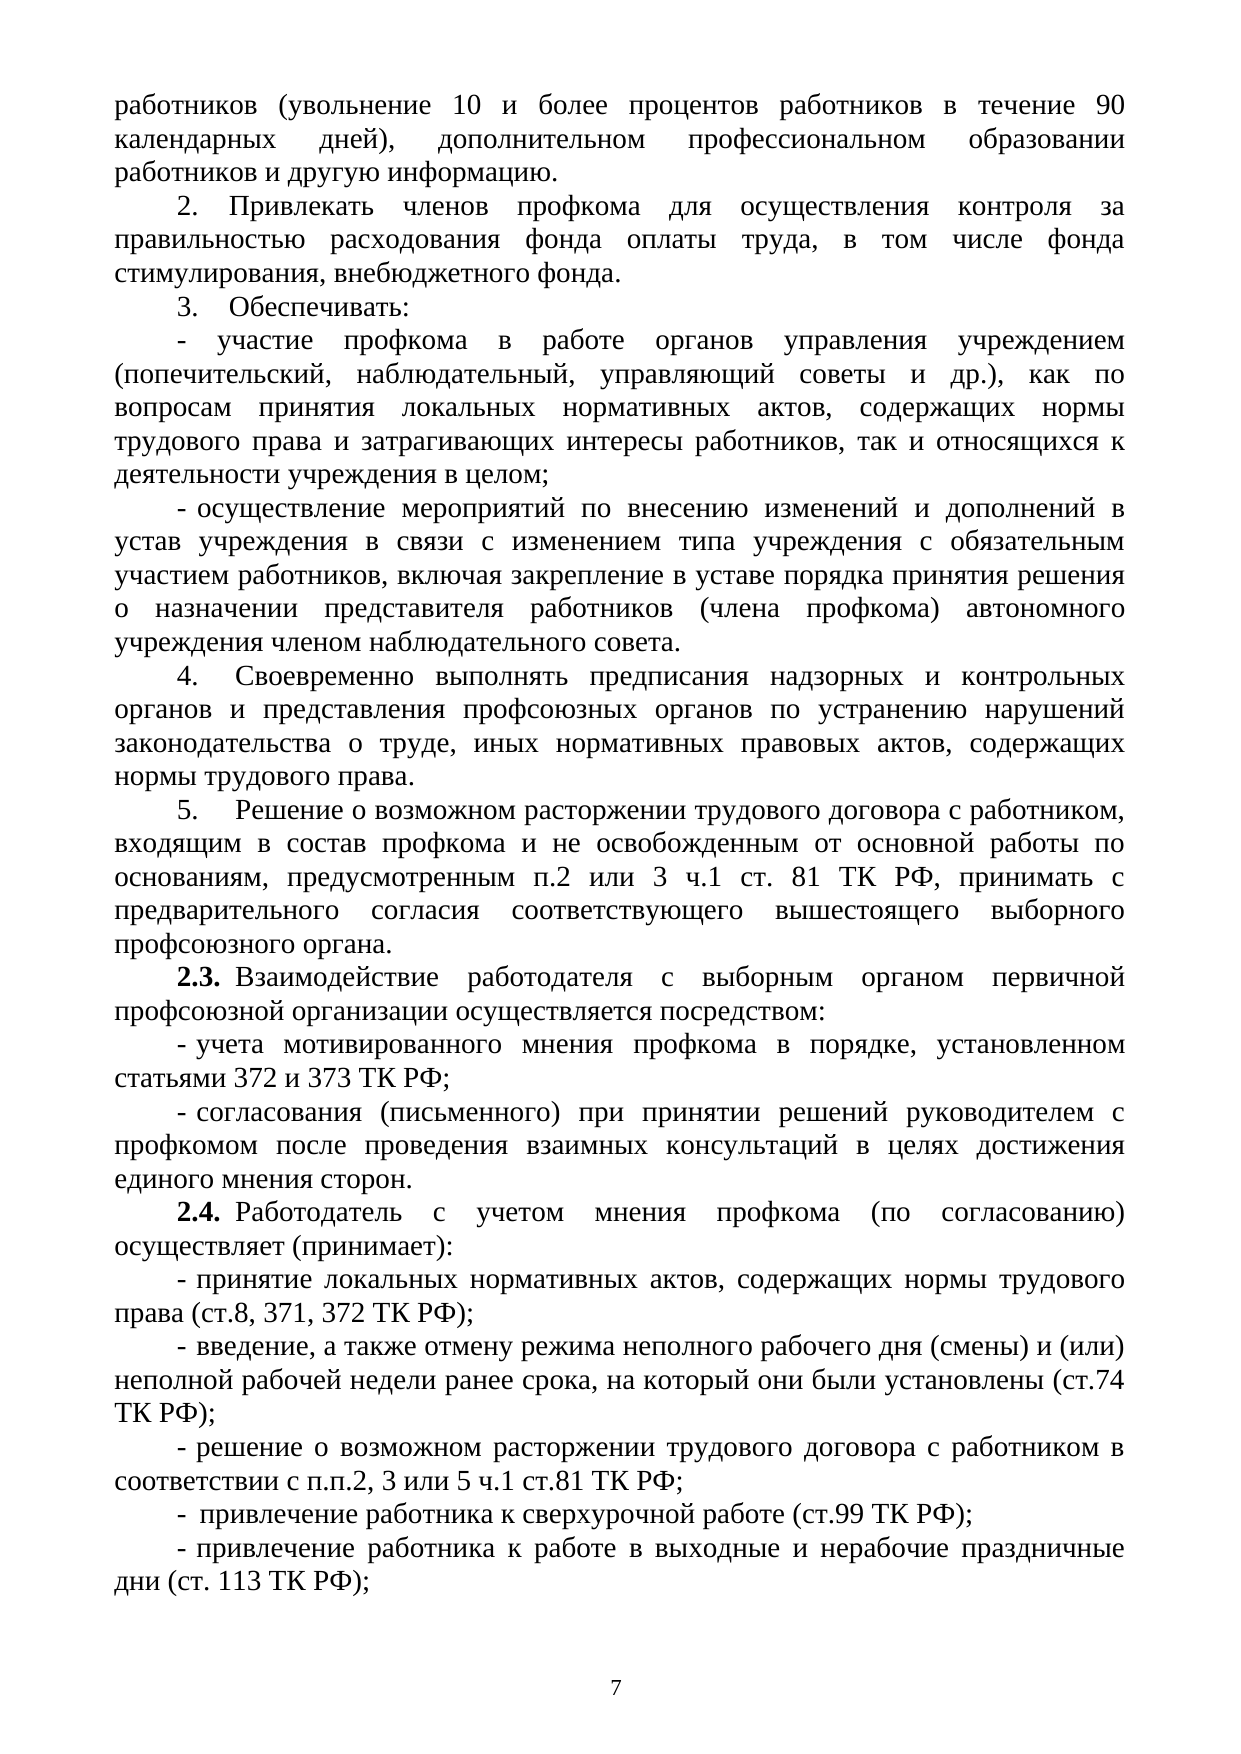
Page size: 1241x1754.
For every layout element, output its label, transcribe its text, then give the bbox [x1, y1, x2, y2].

text - участие профкома в работе органов управления учреждением (попечительский, наблюдательный, управляющий советы и др.), как по вопросам принятия локальных нормативных актов, содержащих нормы трудового права и затрагивающих интересы работников, так и относящихся к деятельности учреждения в целом; [114, 323, 1126, 491]
list введение, а также отмену режима неполного рабочего дня (смены) и (или) неполной рабочей недели ранее срока, на который они были установлены (ст.74 ТК РФ); [114, 1329, 1126, 1430]
list согласования (письменного) при принятии решений руководителем с профкомом после проведения взаимных консультаций в целях достижения единого мнения сторон. [114, 1094, 1126, 1195]
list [114, 88, 1126, 189]
list Решение о возможном расторжении трудового договора с работником, входящим в состав профкома и не освобожденным от основной работы по основаниям, предусмотренным п.2 или 3 ч.1 ст. 81 ТК РФ, принимать с предварительного согласия соответствующего вышестоящего выборного профсоюзного органа. [114, 792, 1126, 960]
list Взаимодействие работодателя с выборным органом первичной профсоюзной организации осуществляется посредством: [114, 960, 1126, 1027]
list принятие локальных нормативных актов, содержащих нормы трудового права (ст.8, 371, 372 ТК РФ); [114, 1262, 1126, 1329]
list осуществление мероприятий по внесению изменений и дополнений в устав учреждения в связи с изменением типа учреждения с обязательным участием работников, включая закрепление в уставе порядка принятия решения о назначении представителя работников (члена профкома) автономного учреждения членом наблюдательного совета. [114, 491, 1126, 658]
list решение о возможном расторжении трудового договора с работником в соответствии с п.п.2, 3 или 5 ч.1 ст.81 ТК РФ; [114, 1430, 1126, 1497]
list Привлекать членов профкома для осуществления контроля за правильностью расходования фонда оплаты труда, в том числе фонда стимулирования, внебюджетного фонда. [114, 189, 1126, 289]
list Работодатель с учетом мнения профкома (по согласованию) осуществляет (принимает): [114, 1195, 1126, 1262]
list привлечение работника к работе в выходные и нерабочие праздничные дни (ст. 113 ТК РФ); [114, 1530, 1126, 1597]
list учета мотивированного мнения профкома в порядке, установленном статьями 372 и 373 ТК РФ; [114, 1027, 1126, 1094]
list привлечение работника к сверхурочной работе (ст.99 ТК РФ); [114, 1497, 1126, 1530]
list Обеспечивать: [114, 289, 1126, 323]
list Своевременно выполнять предписания надзорных и контрольных органов и представления профсоюзных органов по устранению нарушений законодательства о труде, иных нормативных правовых актов, содержащих нормы трудового права. [114, 658, 1126, 792]
